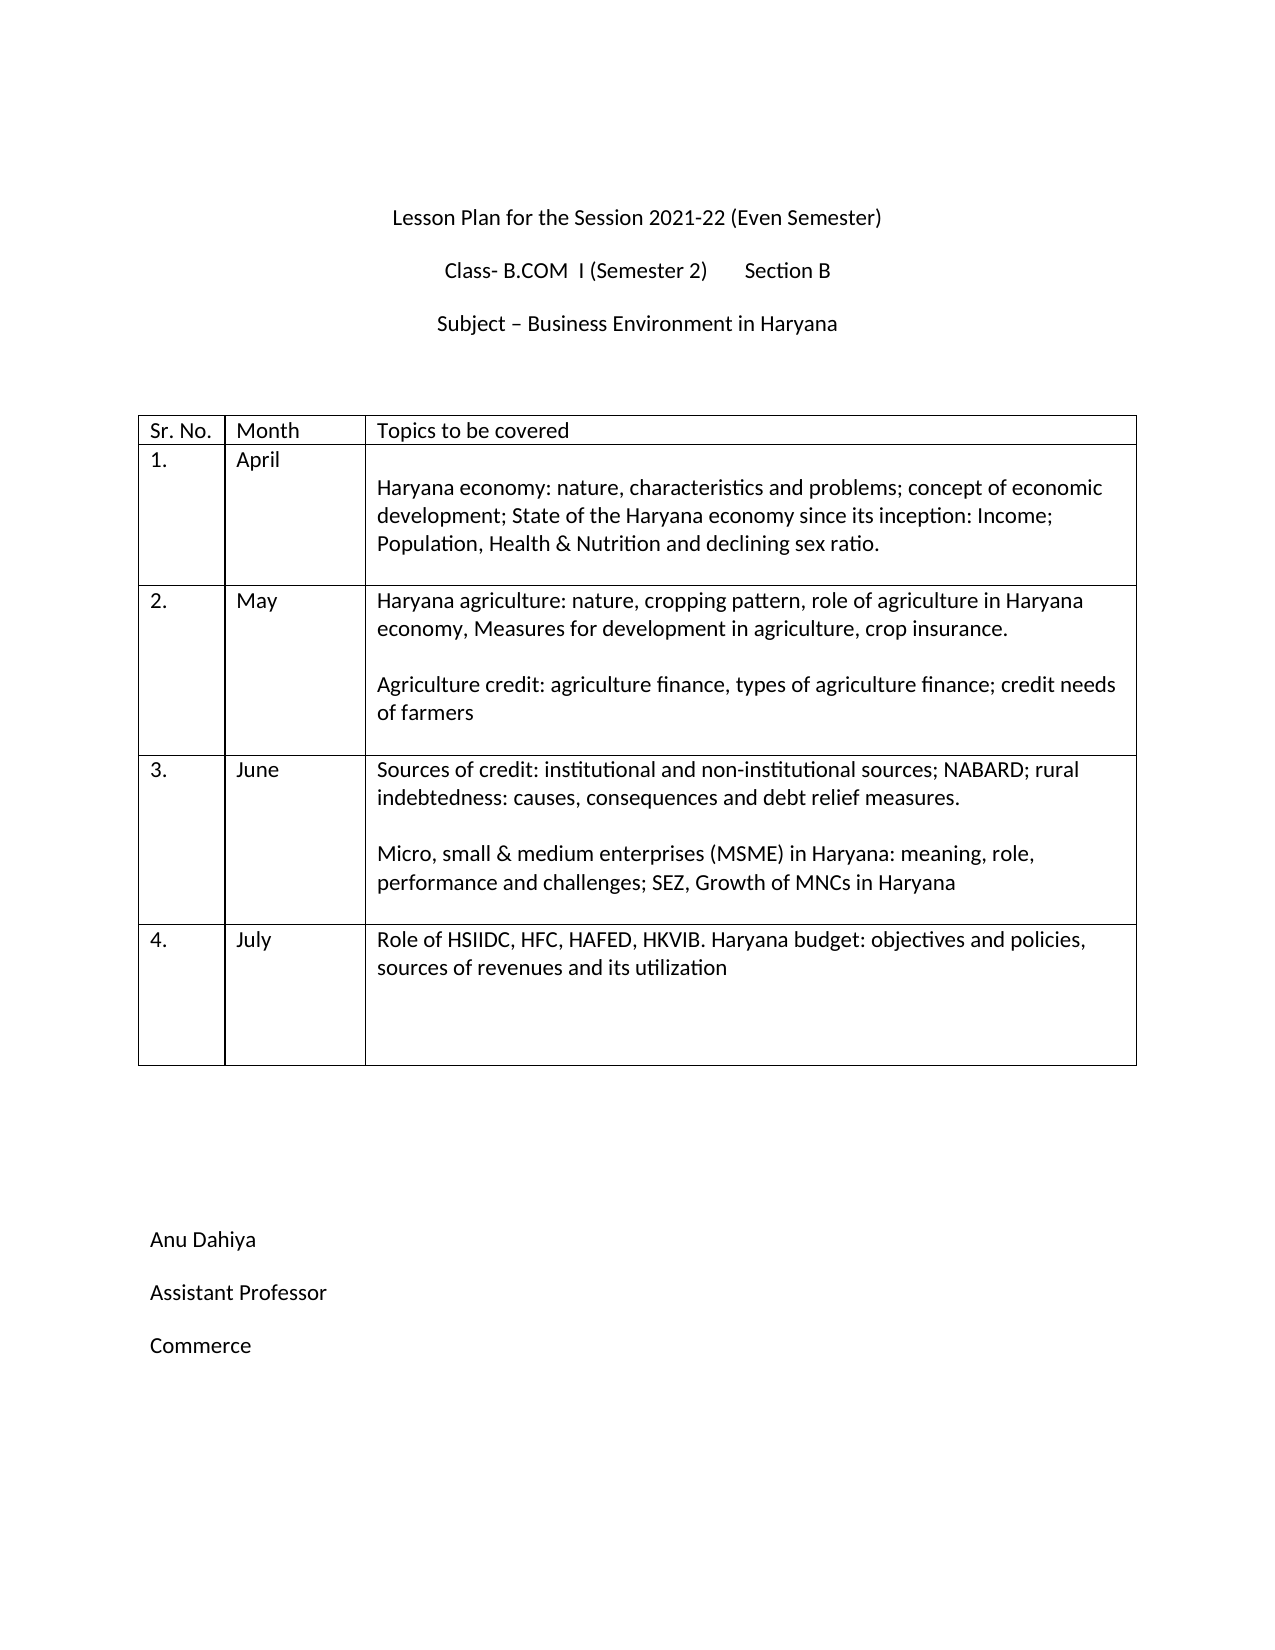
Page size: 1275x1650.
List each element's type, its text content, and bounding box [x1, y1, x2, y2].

table_cell Haryana economy: nature, characteristics and problems; concept of economic development; State of the Haryana economy since its inception: Income; Population, Health & Nutrition and declining sex ratio. [366, 445, 1136, 585]
table_cell 4. [139, 925, 224, 1065]
text Class- B.COM I (Semester 2) Section B [150, 256, 1125, 284]
table_cell 3. [139, 756, 224, 924]
table_header Topics to be covered [366, 416, 1136, 444]
table_header Sr. No. [139, 416, 224, 444]
table_cell April [226, 445, 365, 585]
table_cell Haryana agriculture: nature, cropping pattern, role of agriculture in Haryana economy, Measures for development in agriculture, crop insurance. Agriculture credit: agriculture finance, types of agriculture finance; credit needs of farmers [366, 586, 1136, 754]
text Subject – Business Environment in Haryana [150, 309, 1125, 337]
table_cell Role of HSIIDC, HFC, HAFED, HKVIB. Haryana budget: objectives and policies, sources of revenues and its utilization [366, 925, 1136, 1065]
table_header Month [226, 416, 365, 444]
text Lesson Plan for the Session 2021-22 (Even Semester) [150, 203, 1125, 231]
table_cell June [226, 756, 365, 924]
table_cell May [226, 586, 365, 754]
text Assistant Professor [150, 1278, 1125, 1306]
table_cell Sources of credit: institutional and non-institutional sources; NABARD; rural indebtedness: causes, consequences and debt relief measures. Micro, small & medium enterprises (MSME) in Haryana: meaning, role, performance and challenges; SEZ, Growth of MNCs in Haryana [366, 756, 1136, 924]
table_cell 1. [139, 445, 224, 585]
table_cell July [226, 925, 365, 1065]
text Anu Dahiya [150, 1225, 1125, 1253]
text Commerce [150, 1331, 1125, 1359]
table_cell 2. [139, 586, 224, 754]
